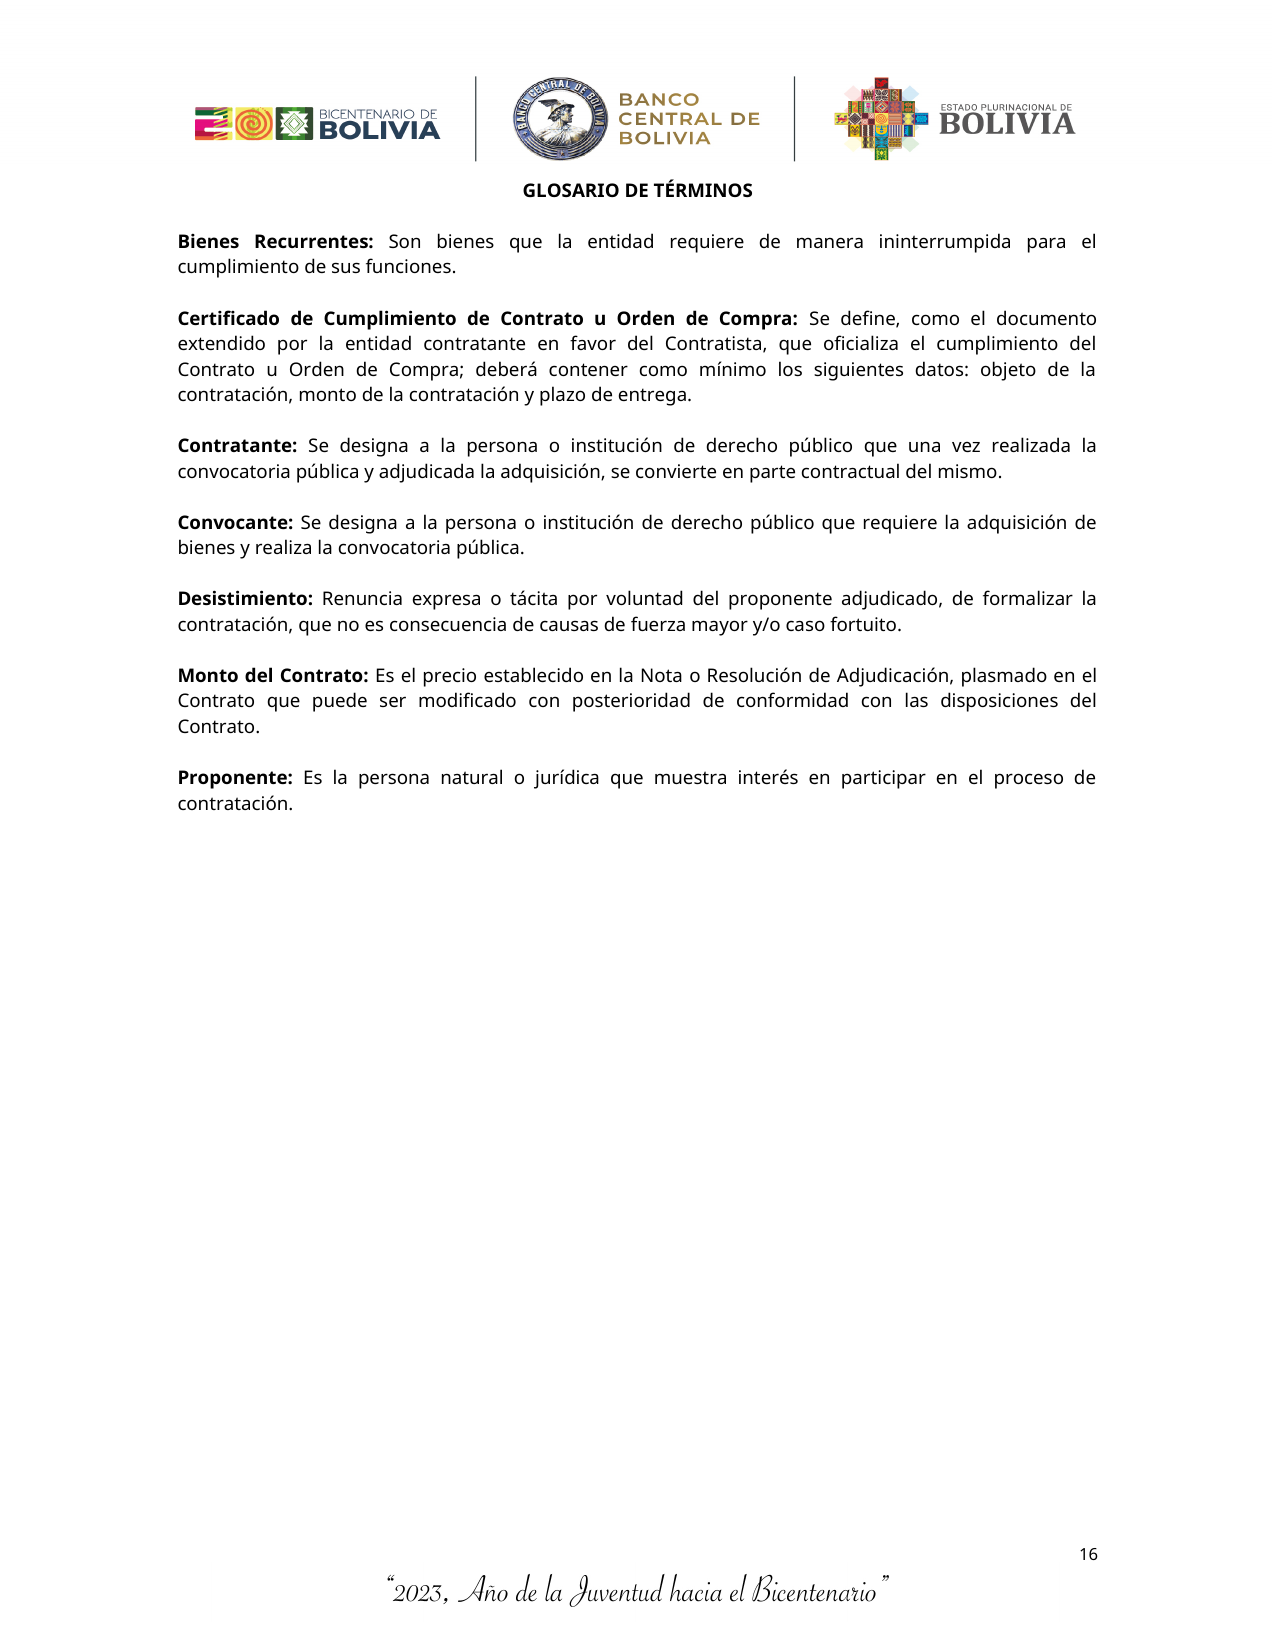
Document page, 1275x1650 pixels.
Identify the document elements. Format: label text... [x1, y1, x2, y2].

text Convocante: Se designa a la persona o institución de derecho público que requiere la adquisición de bienes y realiza la convocatoria pública. [177, 509, 1098, 560]
text Certificado de Cumplimiento de Contrato u Orden de Compra: Se define, como el documento extendido por la entidad contratante en favor del Contratista, que oficializa el cumplimiento del Contrato u Orden de Compra; deberá contener como mínimo los siguientes datos: objeto de la contratación, monto de la contratación y plazo de entrega. [177, 305, 1098, 407]
picture [0, 2, 1273, 164]
text Contratante: Se designa a la persona o institución de derecho público que una vez realizada la convocatoria pública y adjudicada la adquisición, se convierte en parte contractual del mismo. [177, 432, 1098, 483]
text Desistimiento: Renuncia expresa o tácita por voluntad del proponente adjudicado, de formalizar la contratación, que no es consecuencia de causas de fuerza mayor y/o caso fortuito. [177, 586, 1098, 637]
text Bienes Recurrentes: Son bienes que la entidad requiere de manera ininterrumpida para el cumplimiento de sus funciones. [177, 228, 1098, 279]
picture [0, 1562, 1272, 1622]
text Monto del Contrato: Es el precio establecido en la Nota o Resolución de Adjudicación, plasmado en el Contrato que puede ser modificado con posterioridad de conformidad con las disposiciones del Contrato. [177, 662, 1098, 739]
text GLOSARIO DE TÉRMINOS [177, 177, 1098, 203]
text Proponente: Es la persona natural o jurídica que muestra interés en participar en el proceso de contratación. [177, 764, 1098, 815]
